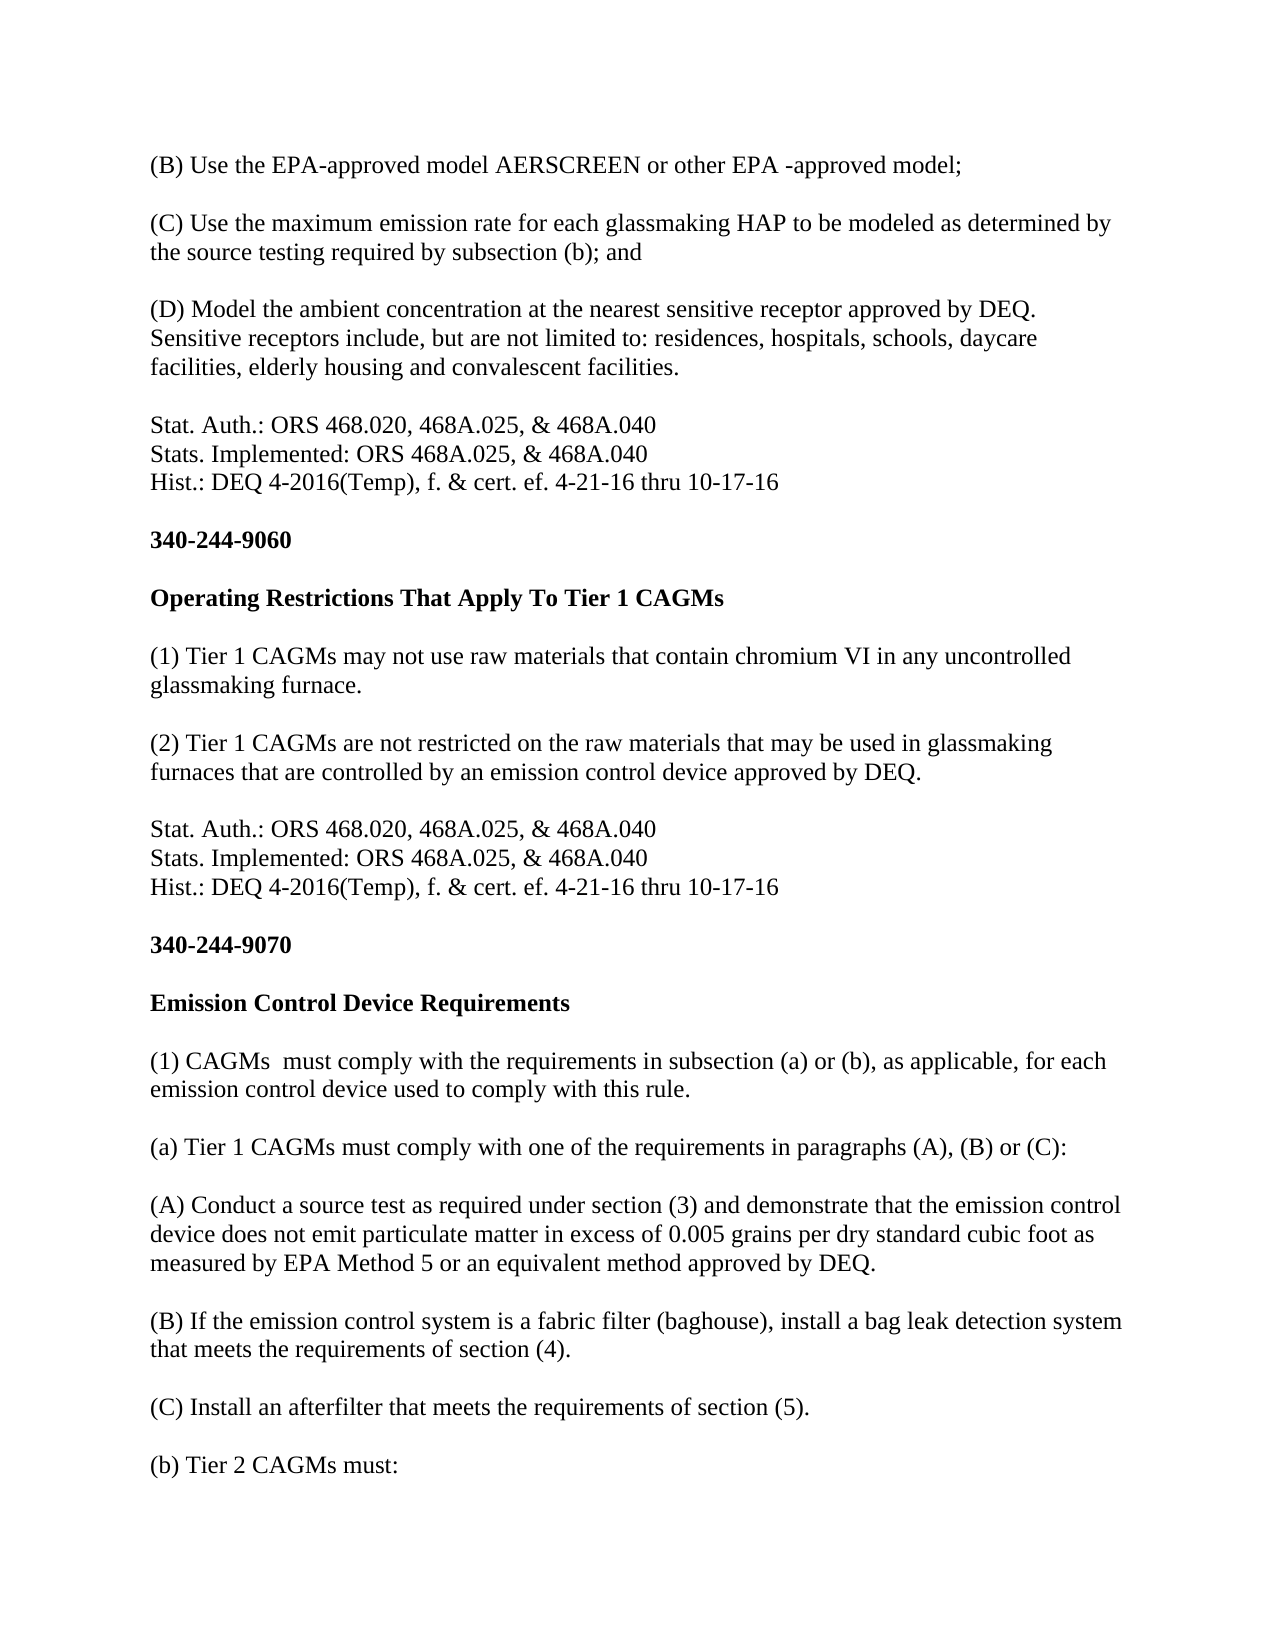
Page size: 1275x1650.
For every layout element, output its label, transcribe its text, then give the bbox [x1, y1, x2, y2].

text (1) [150, 1046, 1123, 1103]
text as measured by EPA Method 5 or an equivalent method approved by DEQ. [150, 1190, 1123, 1277]
text (D) Model the ambient concentration at the nearest sensitive receptor approved by DEQ. Sensitive receptors include, but are not limited to: residences, hospitals, schools, daycare facilities, elderly housing and convalescent facilities. [150, 294, 1123, 381]
text Operating Restrictions That Apply To Tier 1 CAGMs [150, 583, 1123, 612]
text Stat. Auth.: ORS 468.020, 468A.025, & 468A.040 Stats. Implemented: ORS 468A.025, & 468A.040 Hist.: DEQ 4-2016(Temp), f. & cert. ef. 4-21-16 thru 10-17-16 [150, 410, 1123, 496]
text Stat. Auth.: ORS 468.020, 468A.025, & 468A.040 Stats. Implemented: ORS 468A.025, & 468A.040 Hist.: DEQ 4-2016(Temp), f. & cert. ef. 4-21-16 thru 10-17-16 [150, 814, 1123, 901]
text (2) Tier 1 CAGMs are not restricted on the raw materials that may be used in furnaces that are controlled by an emission control device approved by DEQ. [150, 728, 1123, 785]
text (C) Use the maximum emission rate for each to be modeled as determined by the source testing required by subsection (b); and [150, 208, 1123, 265]
text (B) Use the EPA-approved model AERSCREEN or other EPA -approved model; [150, 150, 1123, 179]
text Emission Control Device Requirements [150, 988, 1123, 1017]
text 340-244-9070 [150, 930, 1123, 959]
text (1) Tier 1 CAGMs may not use raw materials that contain chromium VI in any uncontrolled furnace. [150, 641, 1123, 699]
text 340-244-9060 [150, 525, 1123, 554]
